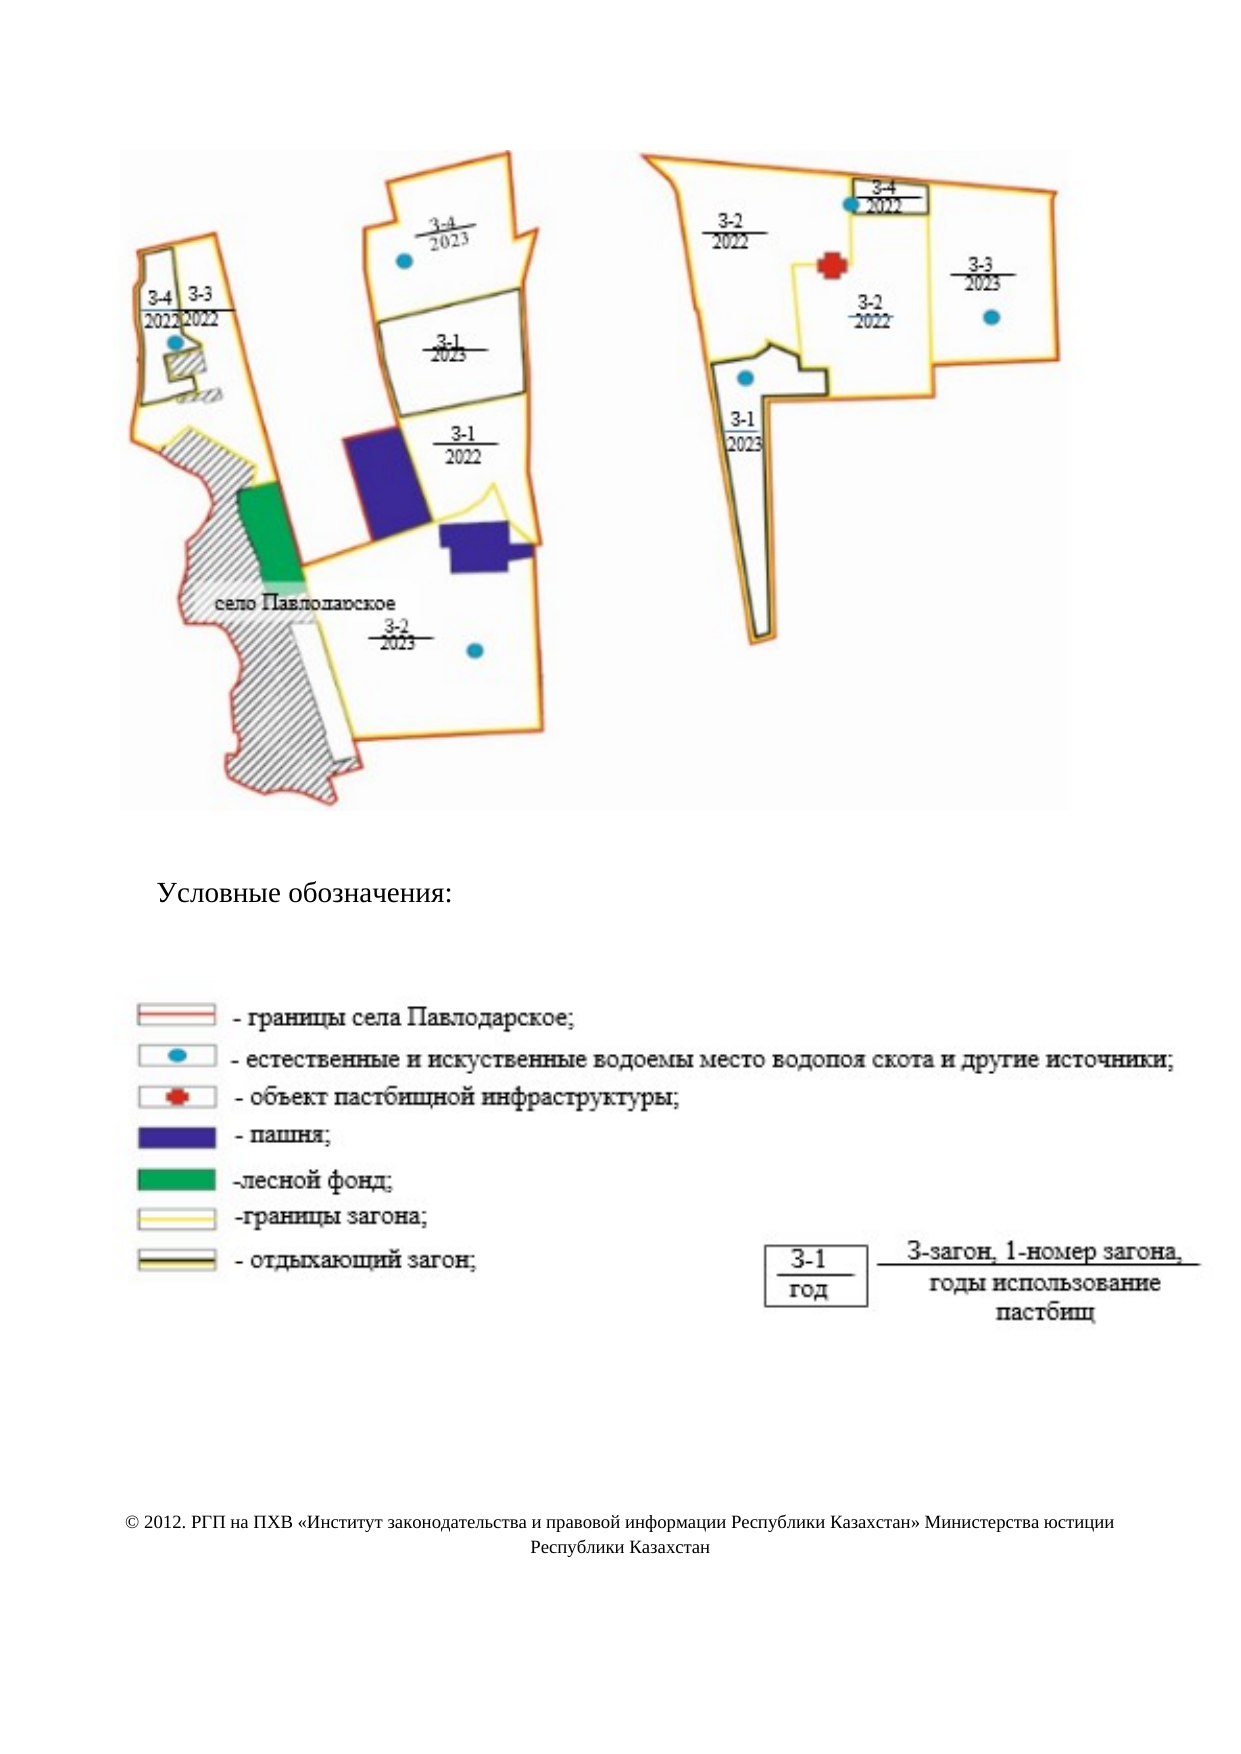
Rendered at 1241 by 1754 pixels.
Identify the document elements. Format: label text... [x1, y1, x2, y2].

text © 2012. РГП на ПХВ «Институт законодательства и правовой информации Республики Казахстан» Министерства юстиции Республики Казахстан [112, 1511, 1128, 1557]
text Условные обозначения: [112, 875, 1128, 908]
picture [112, 150, 1103, 811]
picture [112, 980, 1236, 1356]
